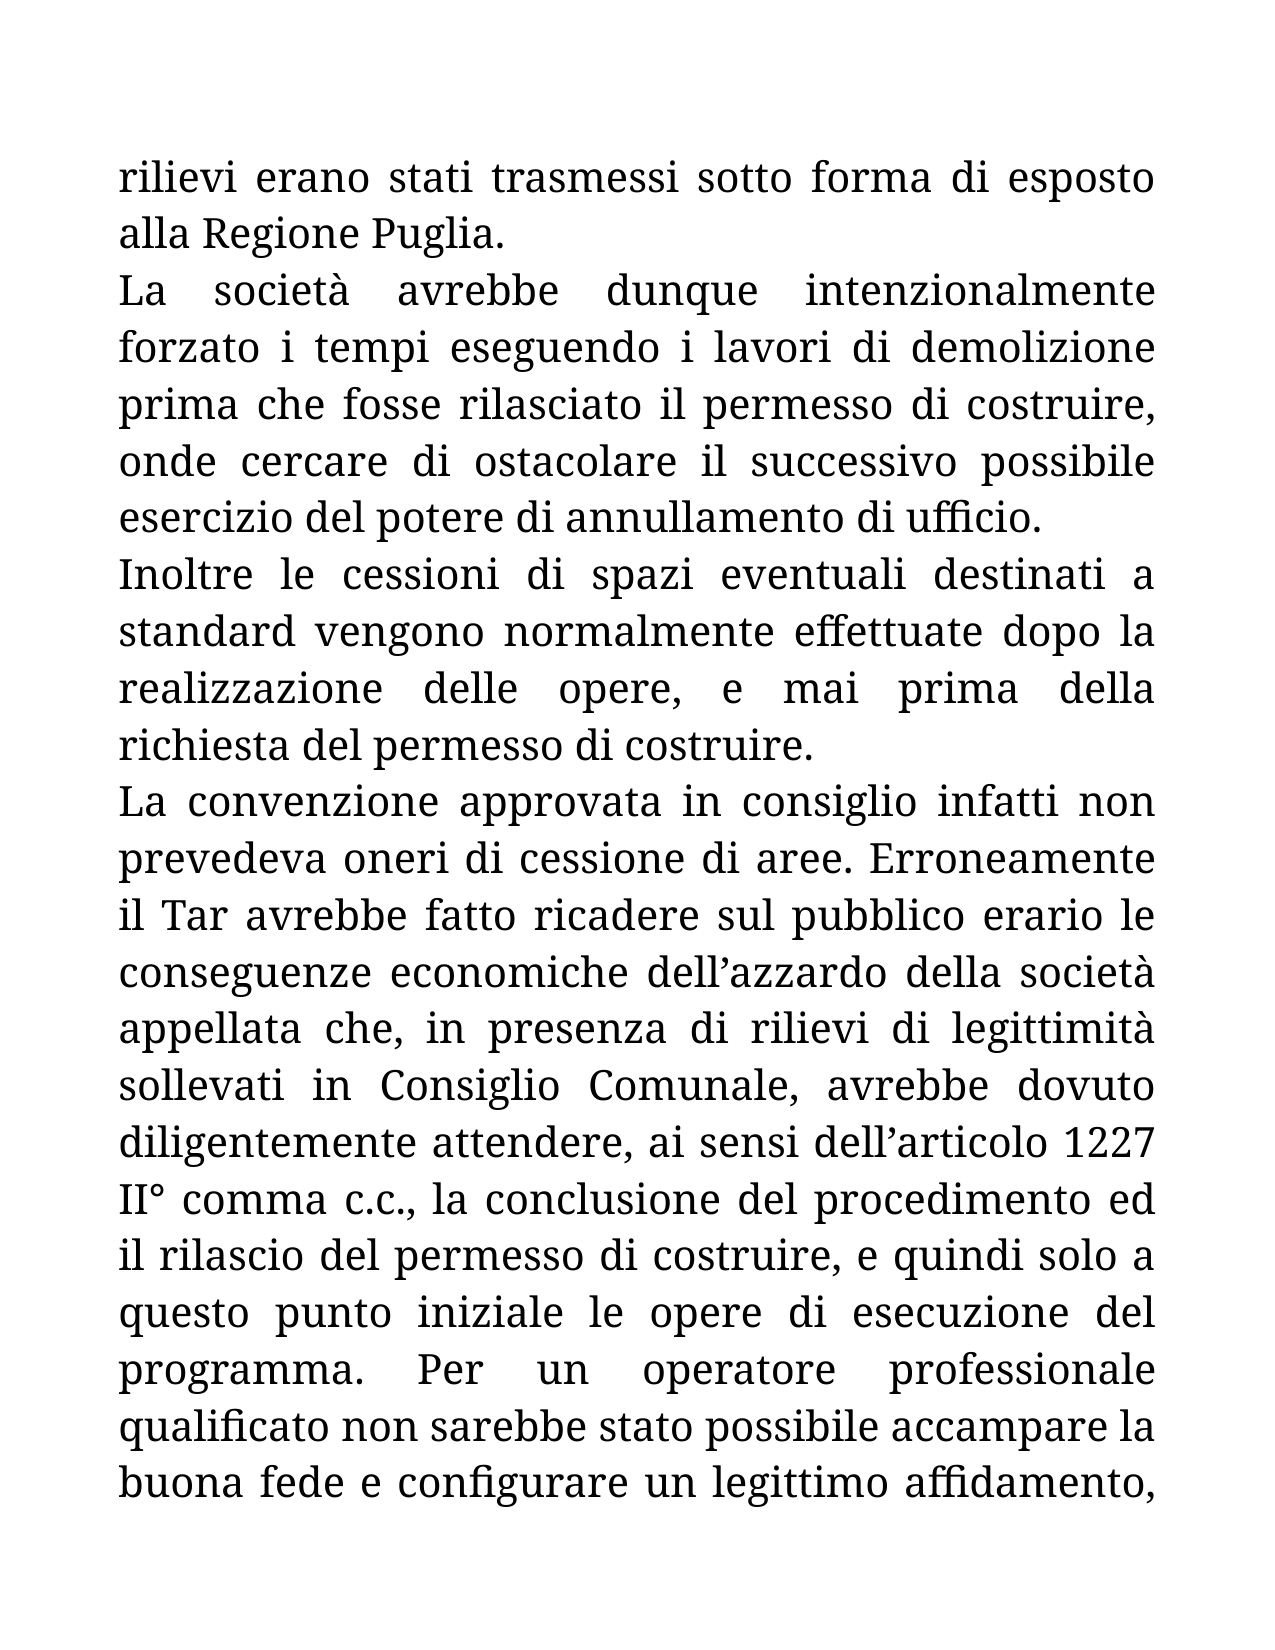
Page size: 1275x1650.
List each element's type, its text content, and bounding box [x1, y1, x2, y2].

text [118, 148, 1157, 261]
text Inoltre le cessioni di spazi eventuali destinati a standard vengono normalmente effettuate dopo la realizzazione delle opere, e mai prima della richiesta del permesso di costruire. [118, 545, 1157, 772]
text La società avrebbe dunque intenzionalmente forzato i tempi eseguendo i lavori di demolizione prima che fosse rilasciato il permesso di costruire, onde cercare di ostacolare il successivo possibile esercizio del potere di annullamento di ufficio. [118, 261, 1157, 545]
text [118, 772, 1157, 1510]
